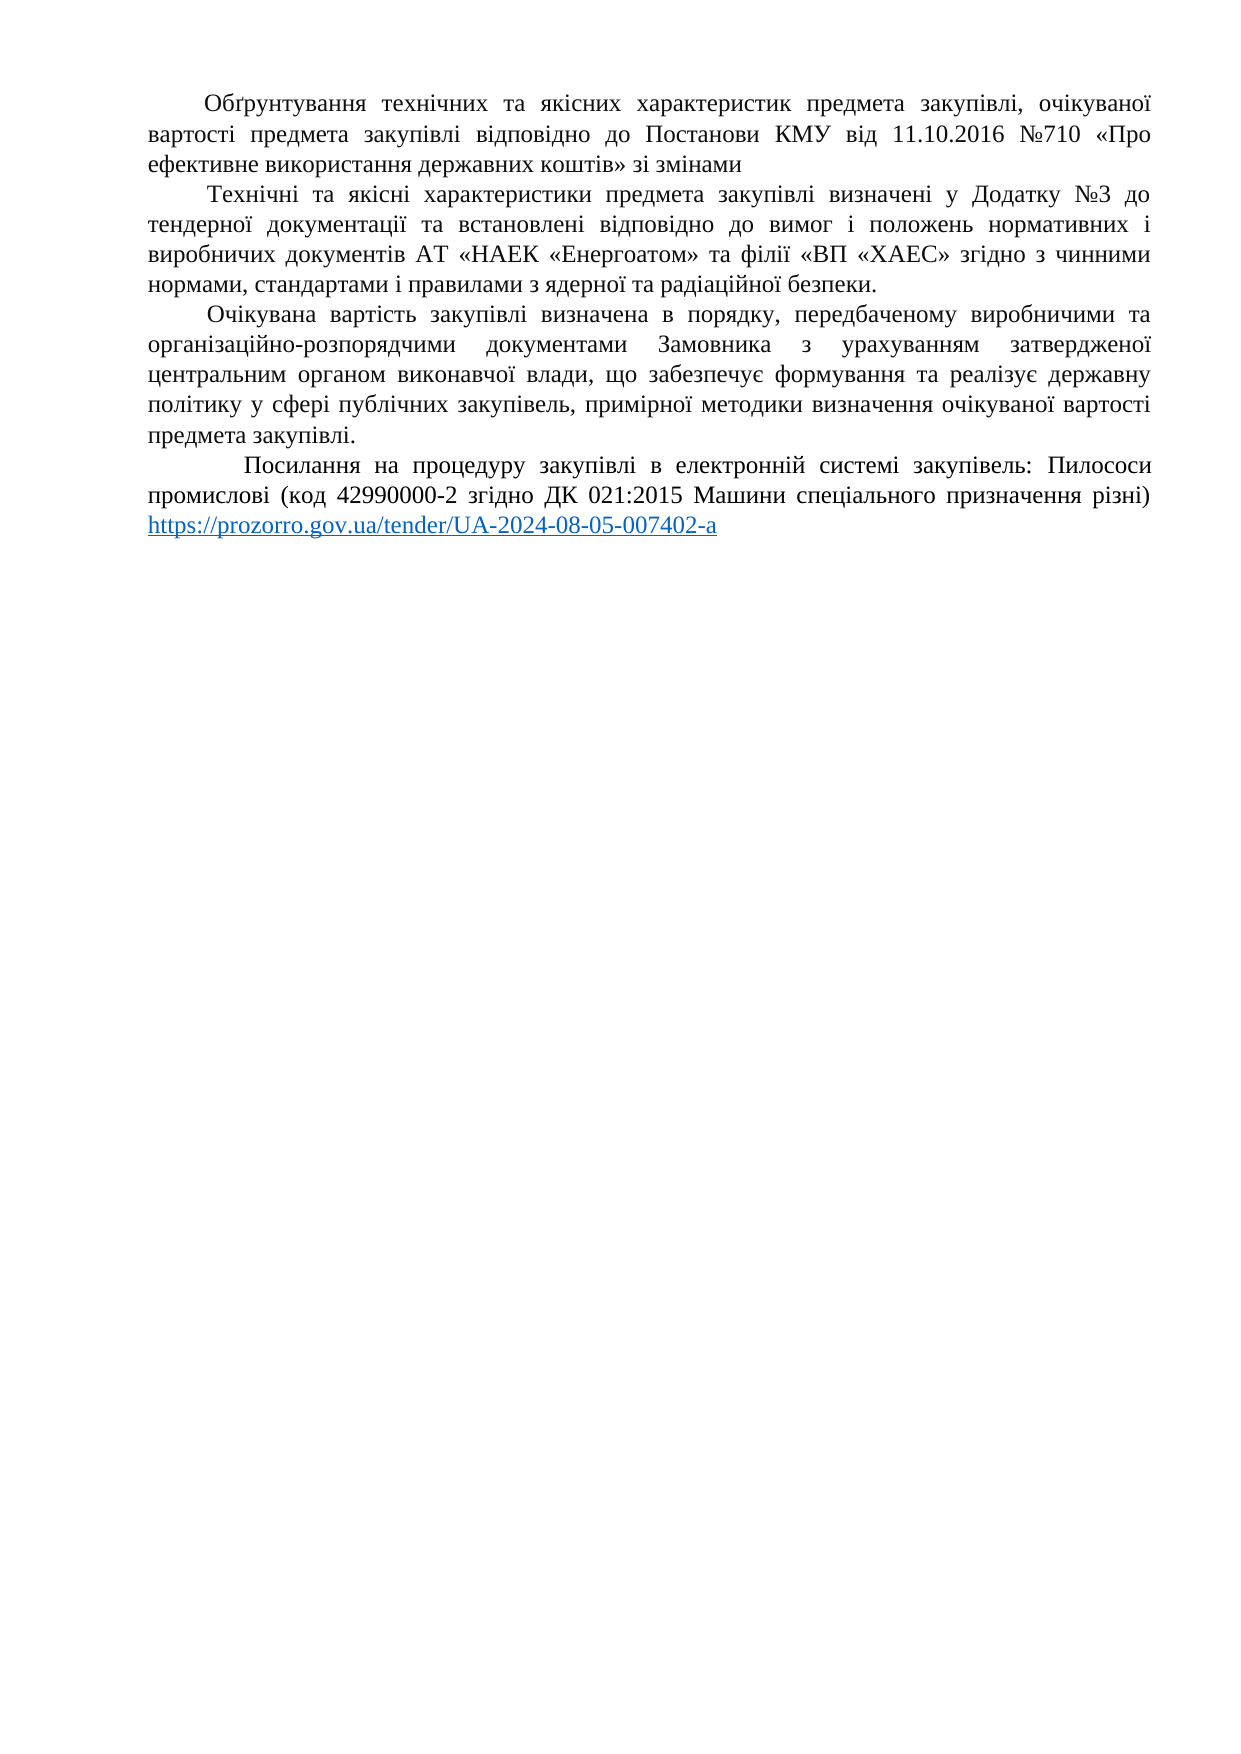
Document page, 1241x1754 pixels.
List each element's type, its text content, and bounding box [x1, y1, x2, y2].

text Посилання на процедуру закупівлі в електронній системі закупівель: Пилососи промислові (код 42990000-2 згідно ДК 021:2015 Машини спеціального призначення різні) https://prozorro.gov.ua/tender/UA-2024-08-05-007402-a [148, 450, 1152, 539]
text Технічні та якісні характеристики предмета закупівлі визначені у Додатку №3 до тендерної документації та встановлені відповідно до вимог і положень нормативних і виробничих документів АТ «НАЕК «Енергоатом» та філії «ВП «ХАЕС» згідно з чинними нормами, стандартами і правилами з ядерної та радіаційної безпеки. [148, 179, 1152, 298]
text Обґрунтування технічних та якісних характеристик предмета закупівлі, очікуваної вартості предмета закупівлі відповідно до Постанови КМУ від 11.10.2016 №710 «Про ефективне використання державних коштів» зі змінами [148, 88, 1152, 177]
text Очікувана вартість закупівлі визначена в порядку, передбаченому виробничими та організаційно-розпорядчими документами Замовника з урахуванням затвердженої центральним органом виконавчої влади, що забезпечує формування та реалізує державну політику у сфері публічних закупівель, примірної методики визначення очікуваної вартості предмета закупівлі. [148, 299, 1152, 448]
